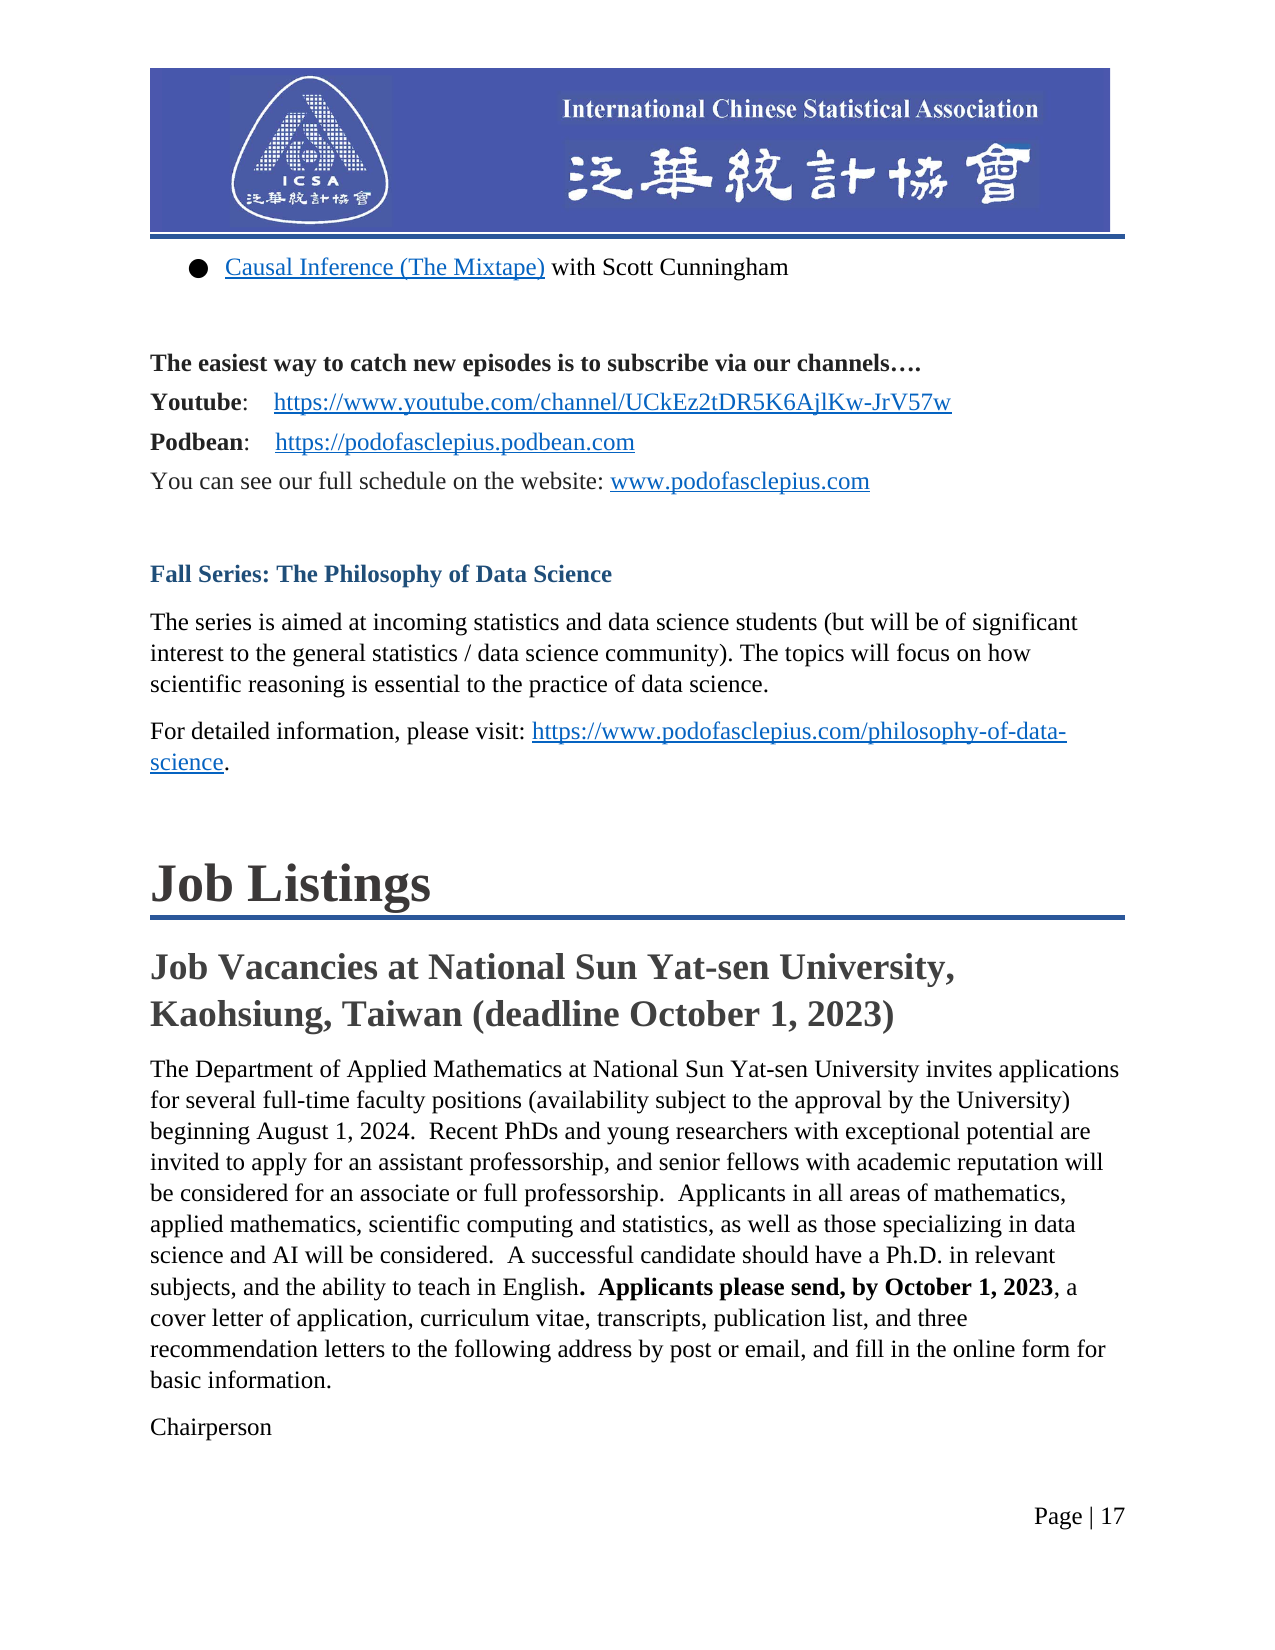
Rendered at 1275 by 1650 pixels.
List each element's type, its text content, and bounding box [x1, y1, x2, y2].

list Causal Inference (The Mixtape) with Scott Cunningham [187, 239, 1125, 290]
text You can see our full schedule on the website: www.podofasclepius.com [150, 466, 1125, 494]
text For detailed information, please visit: https://www.podofasclepius.com/philosophy-of-data-science. [150, 716, 1125, 776]
text The Department of Applied Mathematics at National Sun Yat-sen University invites applications for several full-time faculty positions (availability subject to the approval by the University) beginning August 1, 2024. Recent PhDs and young researchers with exceptional potential are invited to apply for an assistant professorship, and senior fellows with academic reputation will be considered for an associate or full professorship. Applicants in all areas of mathematics, applied mathematics, scientific computing and statistics, as well as those specializing in data science and AI will be considered. A successful candidate should have a Ph.D. in relevant subjects, and the ability to teach in English. Applicants please send, by October 1, 2023, a cover letter of application, curriculum vitae, transcripts, publication list, and three recommendation letters to the following address by post or email, and fill in the online form for basic information. [150, 1054, 1125, 1393]
text The easiest way to catch new episodes is to subscribe via our channels…. [150, 348, 1125, 377]
text Fall Series: The Philosophy of Data Science [150, 559, 1125, 588]
subtitle Job Vacancies at National Sun Yat-sen University, Kaohsiung, Taiwan (deadline October 1, 2023) [150, 944, 1125, 1034]
subtitle Job Listings [150, 850, 1125, 915]
picture [150, 67, 1110, 232]
text Podbean: https://podofasclepius.podbean.com [150, 427, 1125, 455]
text Chairperson [150, 1412, 1125, 1441]
text The series is aimed at incoming statistics and data science students (but will be of significant interest to the general statistics / data science community). The topics will focus on how scientific reasoning is essential to the practice of data science. [150, 607, 1125, 697]
text Youtube: https://www.youtube.com/channel/UCkEz2tDR5K6AjlKw-JrV57w [150, 387, 1125, 416]
